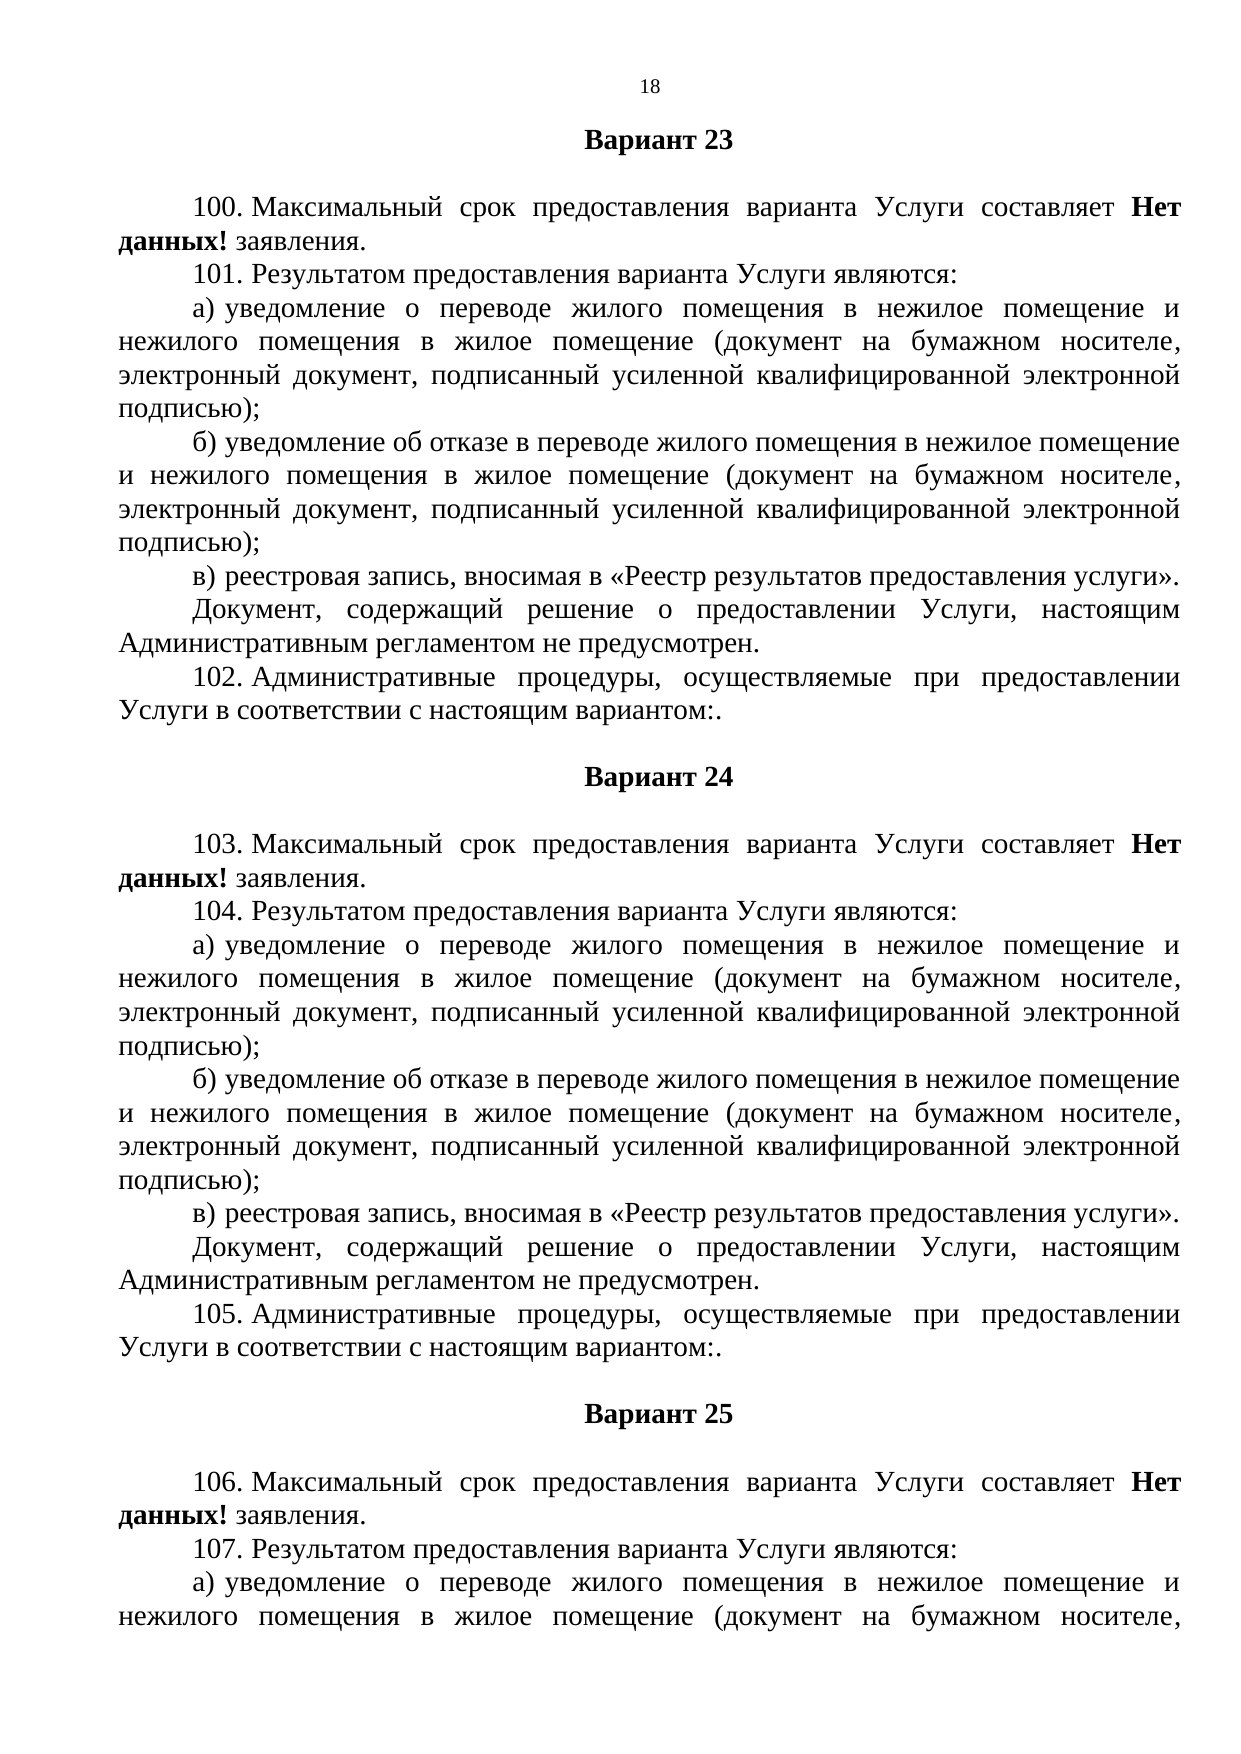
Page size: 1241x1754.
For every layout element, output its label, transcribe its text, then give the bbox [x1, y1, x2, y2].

list Результатом предоставления варианта Услуги являются: [118, 256, 1181, 290]
list Максимальный срок предоставления варианта Услуги составляет Нет данных! заявления. [118, 826, 1181, 893]
list Административные процедуры, осуществляемые при предоставлении Услуги в соответствии с настоящим вариантом:. [118, 659, 1181, 726]
list Результатом предоставления варианта Услуги являются: [118, 893, 1181, 927]
list реестровая запись, вносимая в «Реестр результатов предоставления услуги». [118, 558, 1181, 592]
list Результатом предоставления варианта Услуги являются: [118, 1531, 1181, 1564]
text Документ, содержащий решение о предоставлении Услуги, настоящим Административным регламентом не предусмотрен. [118, 1229, 1181, 1296]
list Административные процедуры, осуществляемые при предоставлении Услуги в соответствии с настоящим вариантом:. [118, 1296, 1181, 1363]
list реестровая запись, вносимая в «Реестр результатов предоставления услуги». [118, 1195, 1181, 1229]
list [118, 1564, 1181, 1631]
list Максимальный срок предоставления варианта Услуги составляет Нет данных! заявления. [118, 189, 1181, 256]
text Документ, содержащий решение о предоставлении Услуги, настоящим Административным регламентом не предусмотрен. [118, 592, 1181, 659]
list Максимальный срок предоставления варианта Услуги составляет Нет данных! заявления. [118, 1464, 1181, 1531]
